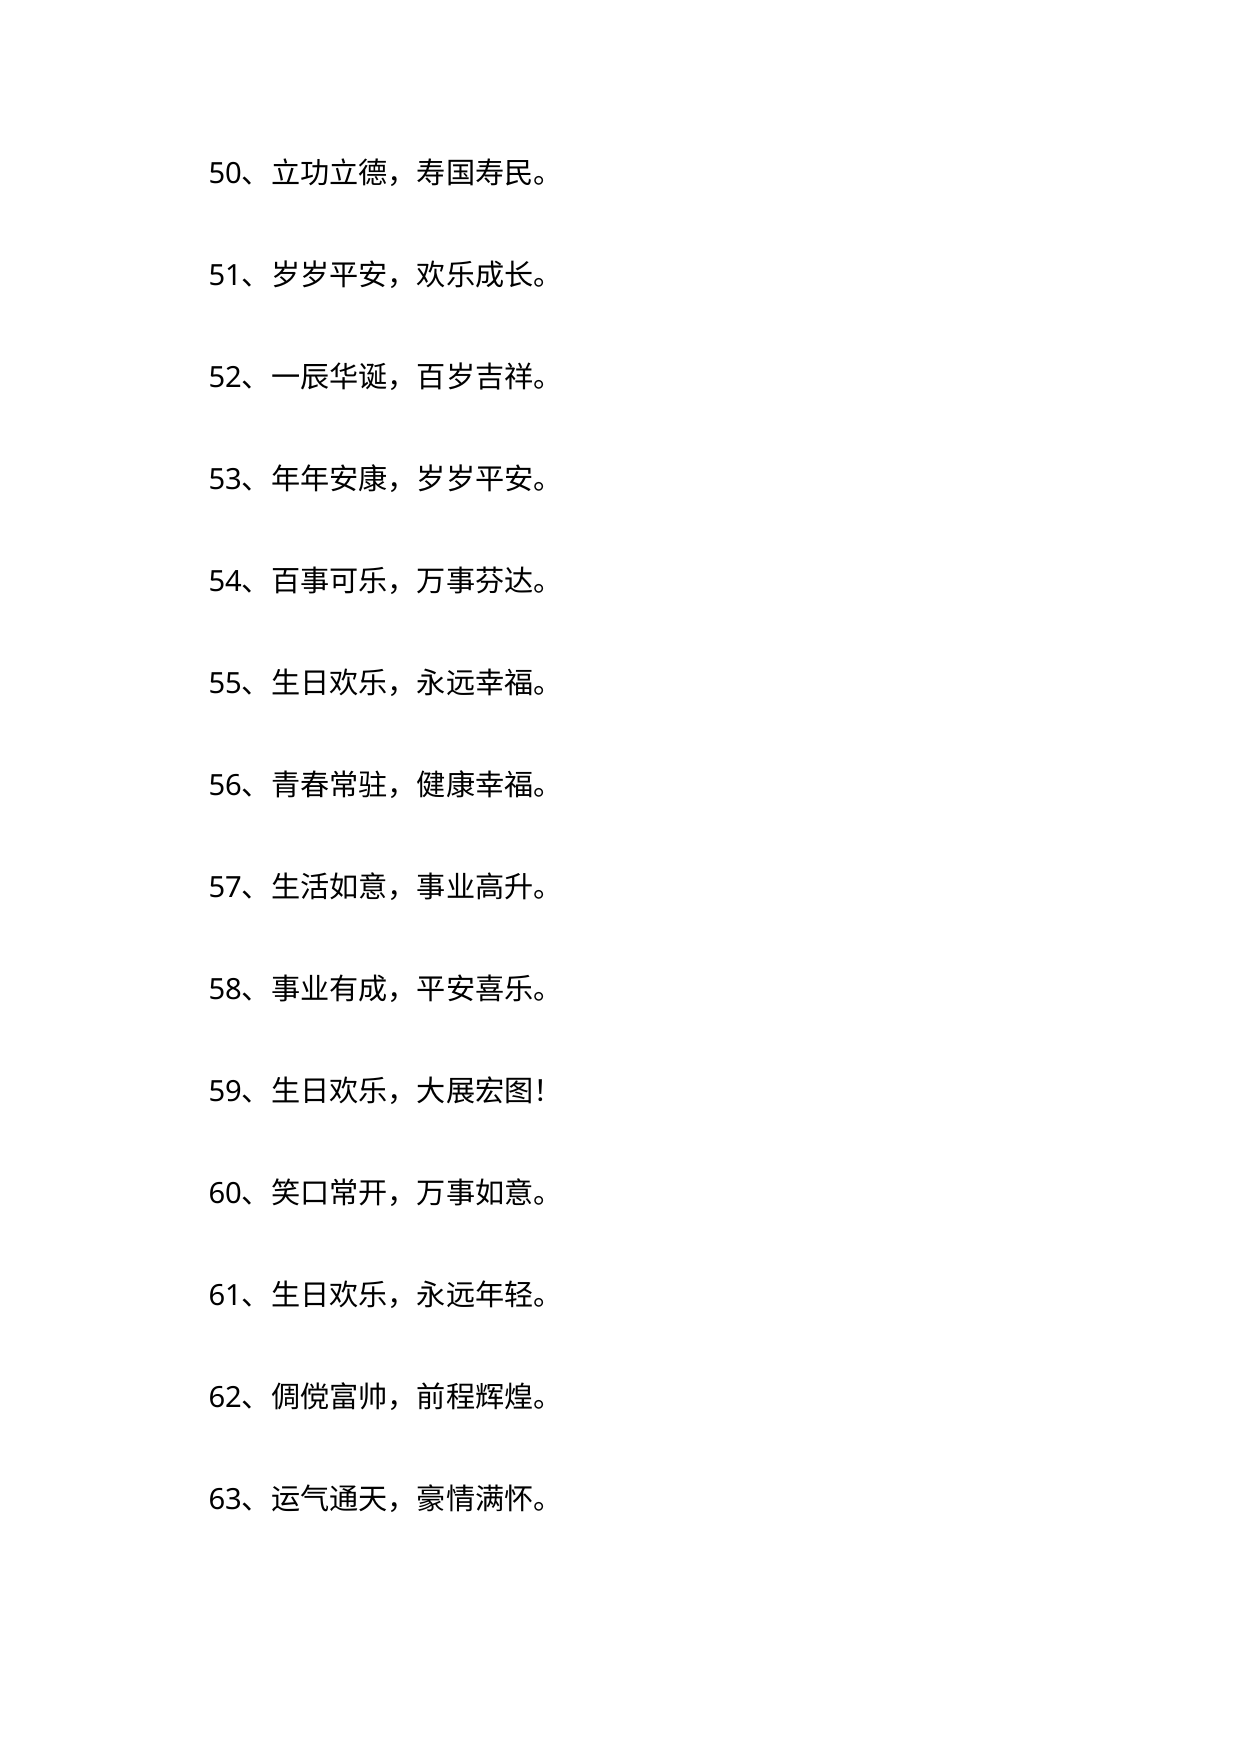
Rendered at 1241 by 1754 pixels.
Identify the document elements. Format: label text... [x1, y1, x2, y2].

text 63、运气通天，豪情满怀。 [150, 1476, 1090, 1518]
text 53、年年安康，岁岁平安。 [150, 456, 1090, 498]
text 51、岁岁平安，欢乐成长。 [150, 252, 1090, 294]
text 59、生日欢乐，大展宏图！ [150, 1068, 1090, 1110]
text 60、笑口常开，万事如意。 [150, 1170, 1090, 1212]
text 62、倜傥富帅，前程辉煌。 [150, 1374, 1090, 1416]
text 52、一辰华诞，百岁吉祥。 [150, 354, 1090, 396]
text 61、生日欢乐，永远年轻。 [150, 1272, 1090, 1314]
text 57、生活如意，事业高升。 [150, 864, 1090, 906]
text 54、百事可乐，万事芬达。 [150, 558, 1090, 600]
text 56、青春常驻，健康幸福。 [150, 762, 1090, 804]
text 50、立功立德，寿国寿民。 [150, 150, 1090, 192]
text 55、生日欢乐，永远幸福。 [150, 660, 1090, 702]
text 58、事业有成，平安喜乐。 [150, 966, 1090, 1008]
